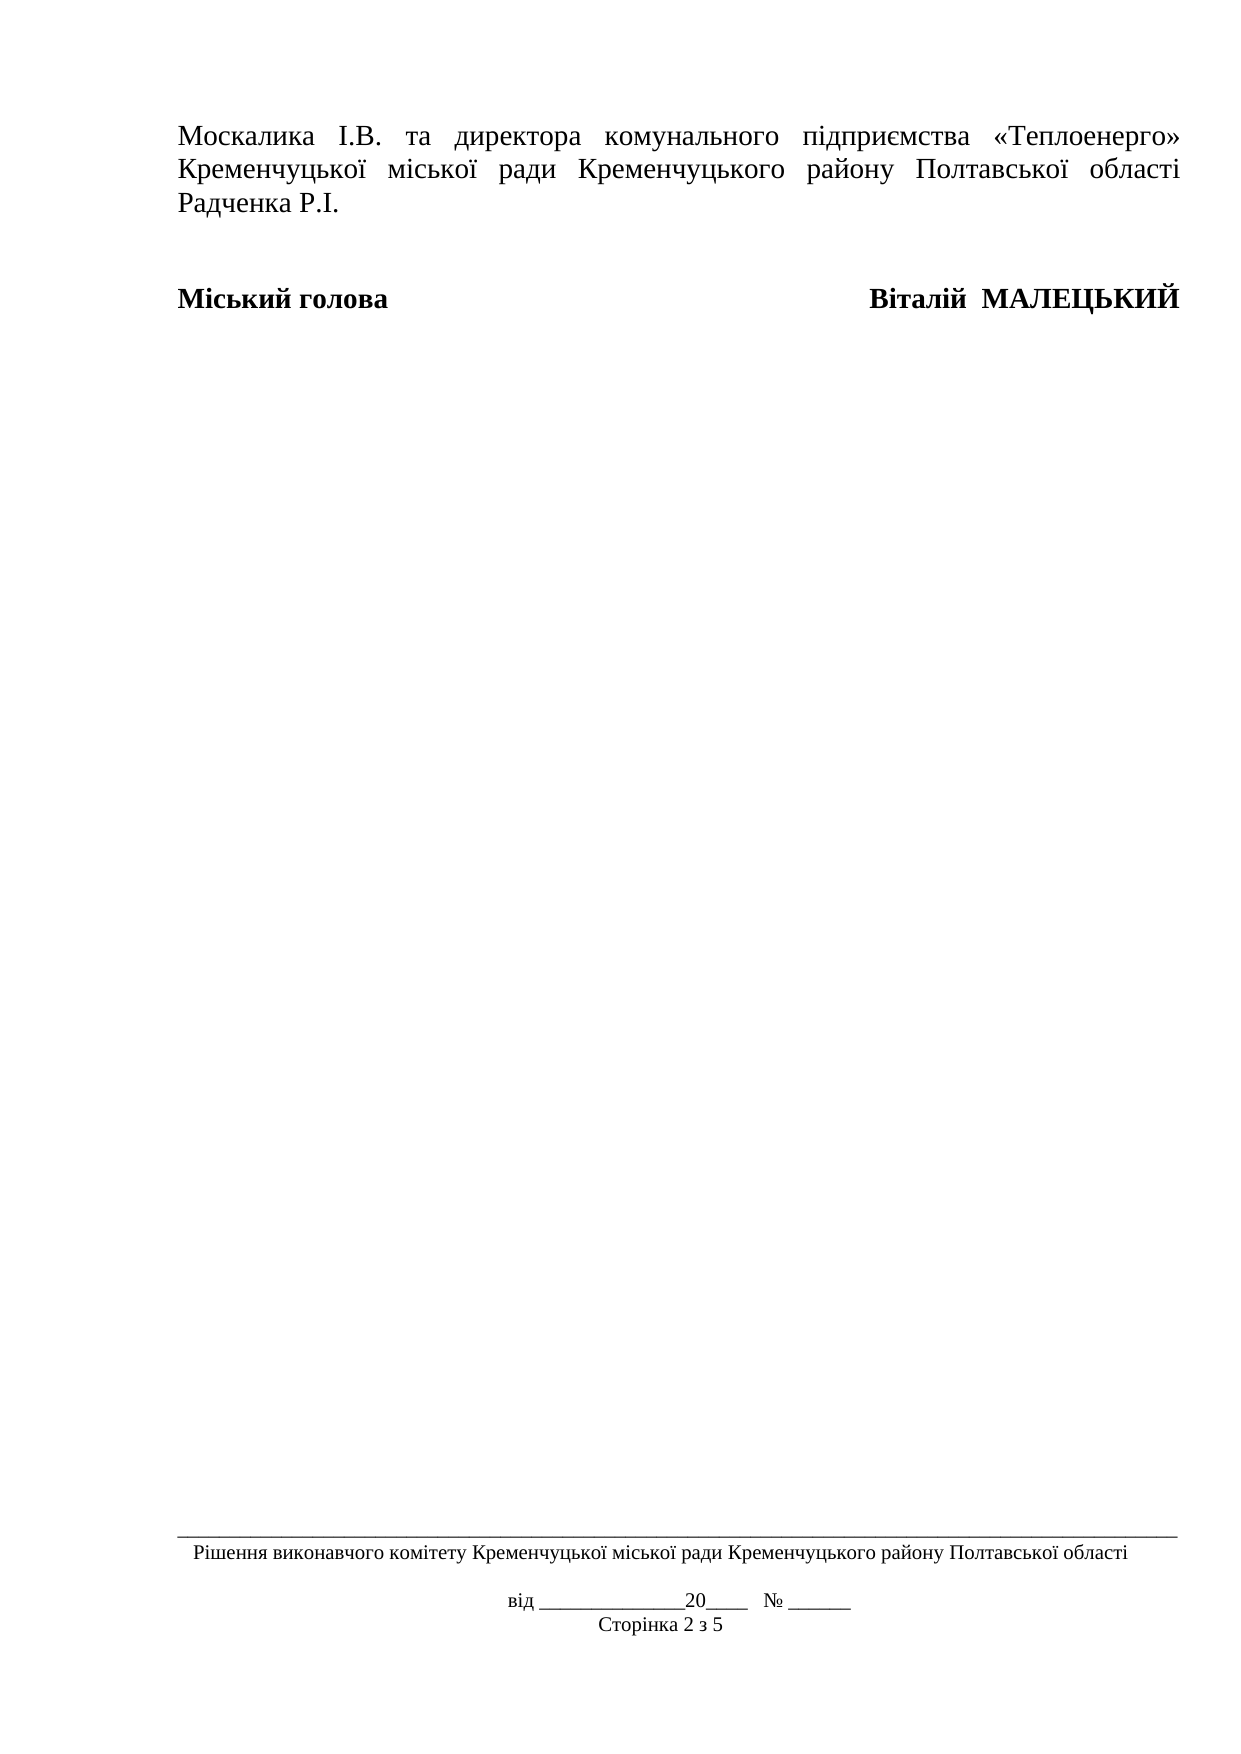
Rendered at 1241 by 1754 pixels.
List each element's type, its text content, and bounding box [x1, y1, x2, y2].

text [177, 118, 1181, 219]
text Міський голова Віталій МАЛЕЦЬКИЙ [177, 281, 1181, 314]
